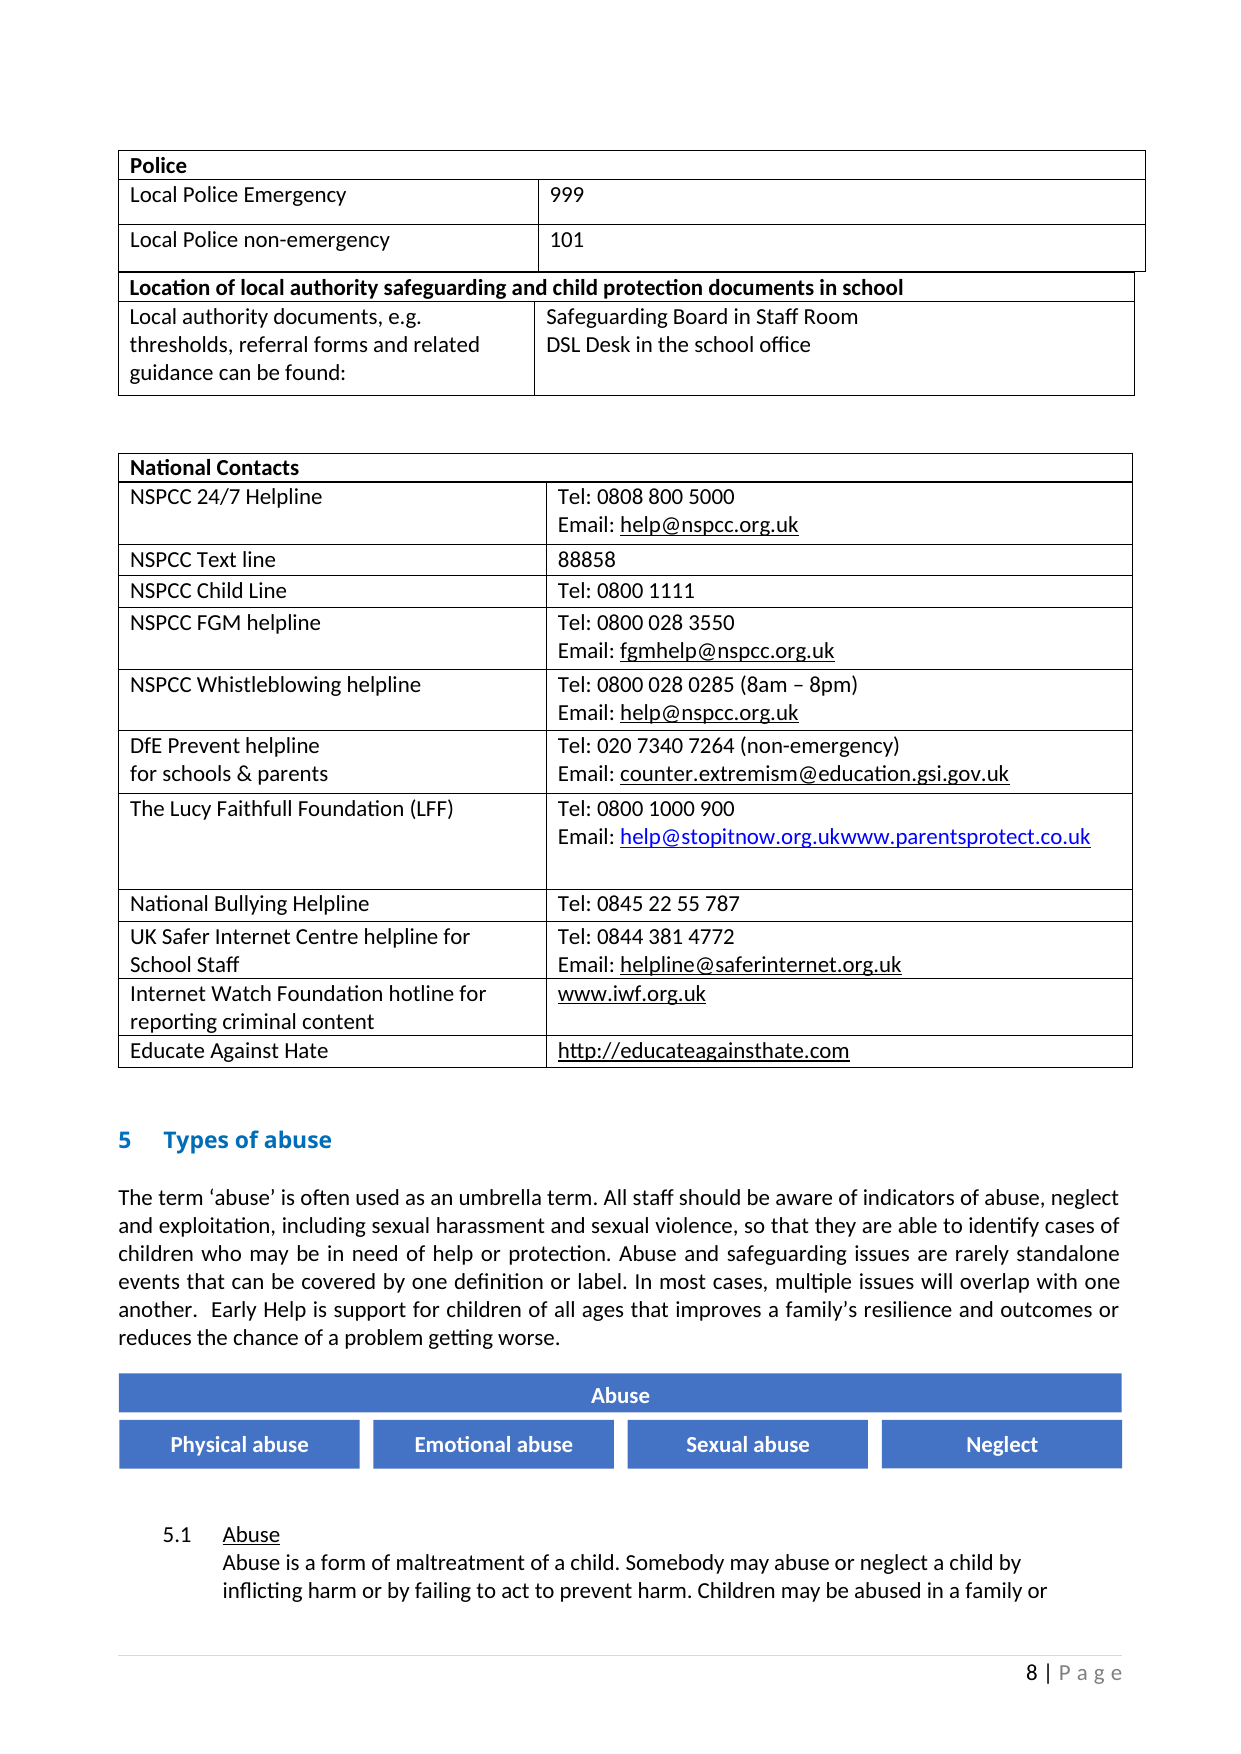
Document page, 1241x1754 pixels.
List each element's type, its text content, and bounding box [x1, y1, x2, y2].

table_cell 999 [539, 180, 1145, 224]
table_cell NSPCC FGM helpline [119, 608, 546, 669]
table_header Location of local authority safeguarding and child protection documents in school [119, 273, 1134, 301]
table_cell NSPCC Text line [119, 545, 546, 575]
table_cell www.iwf.org.uk [547, 979, 1132, 1035]
table_cell Tel: 0808 800 5000 Email: help@nspcc.org.uk [547, 483, 1132, 544]
table_cell Safeguarding Board in Staff Room DSL Desk in the school office [535, 302, 1134, 395]
table_cell Local Police non-emergency [119, 225, 538, 271]
table_cell NSPCC Child Line [119, 576, 546, 607]
table_cell NSPCC 24/7 Helpline [119, 483, 546, 544]
table_cell DfE Prevent helpline for schools & parents [119, 731, 546, 793]
table_cell Tel: 020 7340 7264 (non-emergency) Email: counter.extremism@education.gsi.gov.uk [547, 731, 1132, 793]
table_cell The Lucy Faithfull Foundation (LFF) [119, 794, 546, 888]
table_cell 88858 [547, 545, 1132, 575]
table_cell Local authority documents, e.g. thresholds, referral forms and related guidance can be found: [119, 302, 534, 395]
table_cell Tel: 0844 381 4772 Email: helpline@saferinternet.org.uk [547, 922, 1132, 978]
table_cell NSPCC Whistleblowing helpline [119, 670, 546, 730]
table_cell Tel: 0800 028 3550 Email: fgmhelp@nspcc.org.uk [547, 608, 1132, 669]
text inflicting harm or by failing to act to prevent harm. Children may be abused in a family or [193, 1576, 1122, 1604]
table_cell http://educateagainsthate.com [547, 1036, 1132, 1067]
table_cell Tel: 0800 1000 900 Email: help@stopitnow.org.ukwww.parentsprotect.co.uk [547, 794, 1132, 888]
table_cell Educate Against Hate [119, 1036, 546, 1067]
table_cell National Bullying Helpline [119, 890, 546, 921]
table_cell Police [119, 151, 1145, 179]
table_header National Contacts [119, 454, 1132, 481]
subtitle Types of abuse [118, 1124, 1122, 1155]
text Abuse is a form of maltreatment of a child. Somebody may abuse or neglect a child by [193, 1548, 1122, 1576]
table_cell Tel: 0800 1111 [547, 576, 1132, 607]
table_cell Tel: 0845 22 55 787 [547, 890, 1132, 921]
text The term ‘abuse’ is often used as an umbrella term. All staff should be aware of indicators of abuse, neglect and exploitation, including sexual harassment and sexual violence, so that they are able to identify cases of children who may be in need of help or protection. Abuse and safeguarding issues are rarely standalone events that can be covered by one definition or label. In most cases, multiple issues will overlap with one another. Early Help is support for children of all ages that improves a family’s resilience and outcomes or reduces the chance of a problem getting worse. [118, 1183, 1122, 1352]
table_cell Internet Watch Foundation hotline for reporting criminal content [119, 979, 546, 1035]
table_cell Local Police Emergency [119, 180, 538, 224]
table_cell 101 [539, 225, 1145, 271]
table_cell Tel: 0800 028 0285 (8am – 8pm) Email: help@nspcc.org.uk [547, 670, 1132, 730]
table_cell UK Safer Internet Centre helpline for School Staff [119, 922, 546, 978]
subtitle Abuse [162, 1520, 1122, 1548]
